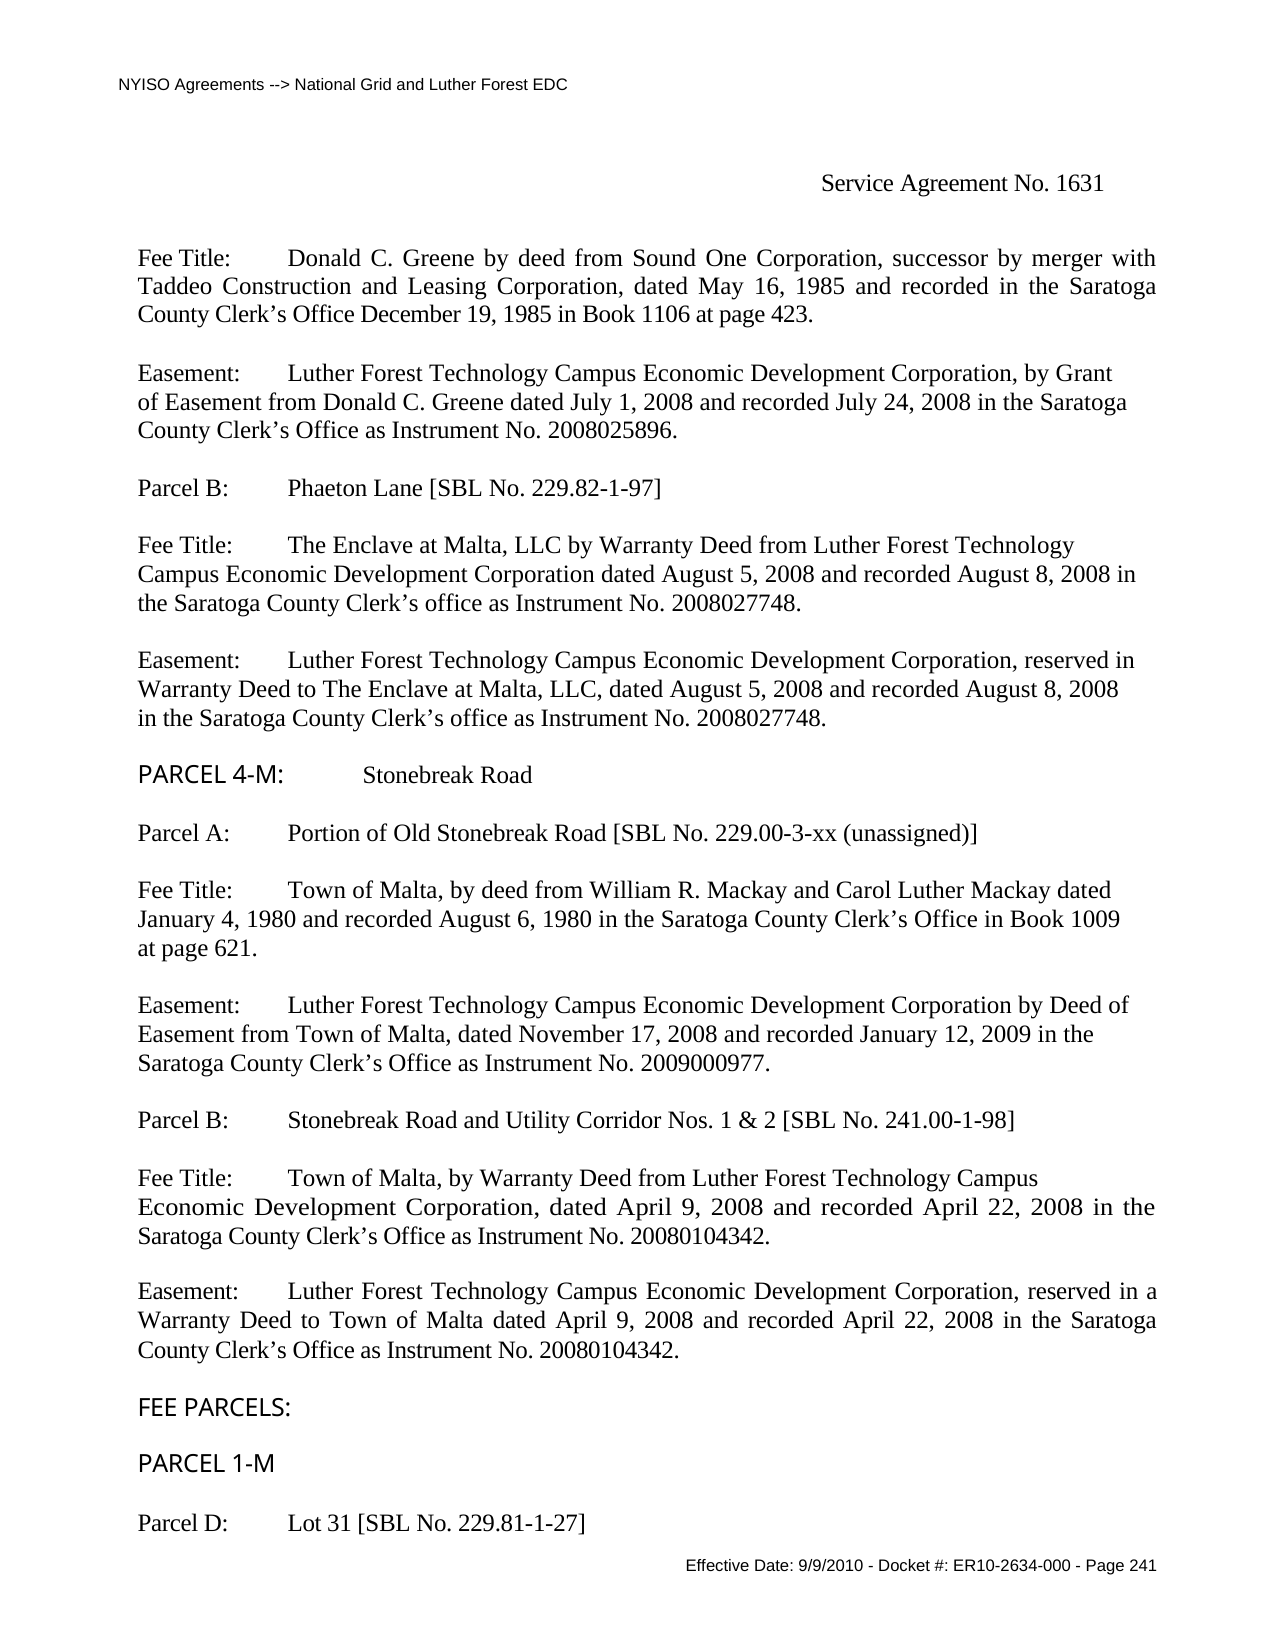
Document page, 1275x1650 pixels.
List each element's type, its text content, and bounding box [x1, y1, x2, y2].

text January 4, 1980 and recorded August 6, 1980 in the Saratoga County Clerk’s Office in Book 1009 [137, 904, 1275, 933]
text Economic Development Corporation, dated April 9, 2008 and recorded April 22, 2008 in the Saratoga County Clerk’s Office as Instrument No. 20080104342. [137, 1192, 1158, 1250]
text Easement: Luther Forest Technology Campus Economic Development Corporation by Deed of [137, 991, 1275, 1019]
text Parcel A: Portion of Old Stonebreak Road [SBL No. 229.00-3-xx (unassigned)] [137, 818, 1275, 847]
text in the Saratoga County Clerk’s office as Instrument No. 2008027748. [137, 703, 1275, 732]
text at page 621. [137, 933, 1275, 962]
text Campus Economic Development Corporation dated August 5, 2008 and recorded August 8, 2008 in [137, 559, 1275, 588]
text Fee Title: The Enclave at Malta, LLC by Warranty Deed from Luther Forest Technology [137, 531, 1275, 559]
text Fee Title: Town of Malta, by Warranty Deed from Luther Forest Technology Campus [137, 1163, 1275, 1192]
text PARCEL 4-M: Stonebreak Road [137, 761, 1275, 789]
text Fee Title: Town of Malta, by deed from William R. Mackay and Carol Luther Mackay dated [137, 876, 1275, 904]
text Parcel D: Lot 31 [SBL No. 229.81-1-27] [137, 1508, 1275, 1537]
text Service Agreement No. 1631 [821, 168, 1275, 197]
text FEE PARCELS: [137, 1393, 1275, 1422]
text Warranty Deed to The Enclave at Malta, LLC, dated August 5, 2008 and recorded August 8, 2008 [137, 674, 1275, 703]
text Easement: Luther Forest Technology Campus Economic Development Corporation, reserved in [137, 646, 1275, 674]
text Parcel B: Phaeton Lane [SBL No. 229.82-1-97] [137, 473, 1275, 502]
text PARCEL 1-M [137, 1450, 1275, 1478]
text Easement from Town of Malta, dated November 17, 2008 and recorded January 12, 2009 in the [137, 1019, 1275, 1048]
text Saratoga County Clerk’s Office as Instrument No. 2009000977. [137, 1048, 1275, 1077]
text Easement: Luther Forest Technology Campus Economic Development Corporation, reserved in a Warranty Deed to Town of Malta dated April 9, 2008 and recorded April 22, 2008 in the Saratoga County Clerk’s Office as Instrument No. 20080104342. [137, 1276, 1158, 1364]
text Easement: Luther Forest Technology Campus Economic Development Corporation, by Grant [137, 358, 1275, 387]
text of Easement from Donald C. Greene dated July 1, 2008 and recorded July 24, 2008 in the Saratoga [137, 387, 1275, 416]
text County Clerk’s Office as Instrument No. 2008025896. [137, 416, 1275, 444]
text Parcel B: Stonebreak Road and Utility Corridor Nos. 1 & 2 [SBL No. 241.00-1-98] [137, 1106, 1275, 1134]
text Fee Title: Donald C. Greene by deed from Sound One Corporation, successor by merger with Taddeo Construction and Leasing Corporation, dated May 16, 1985 and recorded in the Saratoga County Clerk’s Office December 19, 1985 in Book 1106 at page 423. [137, 244, 1157, 328]
text the Saratoga County Clerk’s office as Instrument No. 2008027748. [137, 588, 1275, 617]
